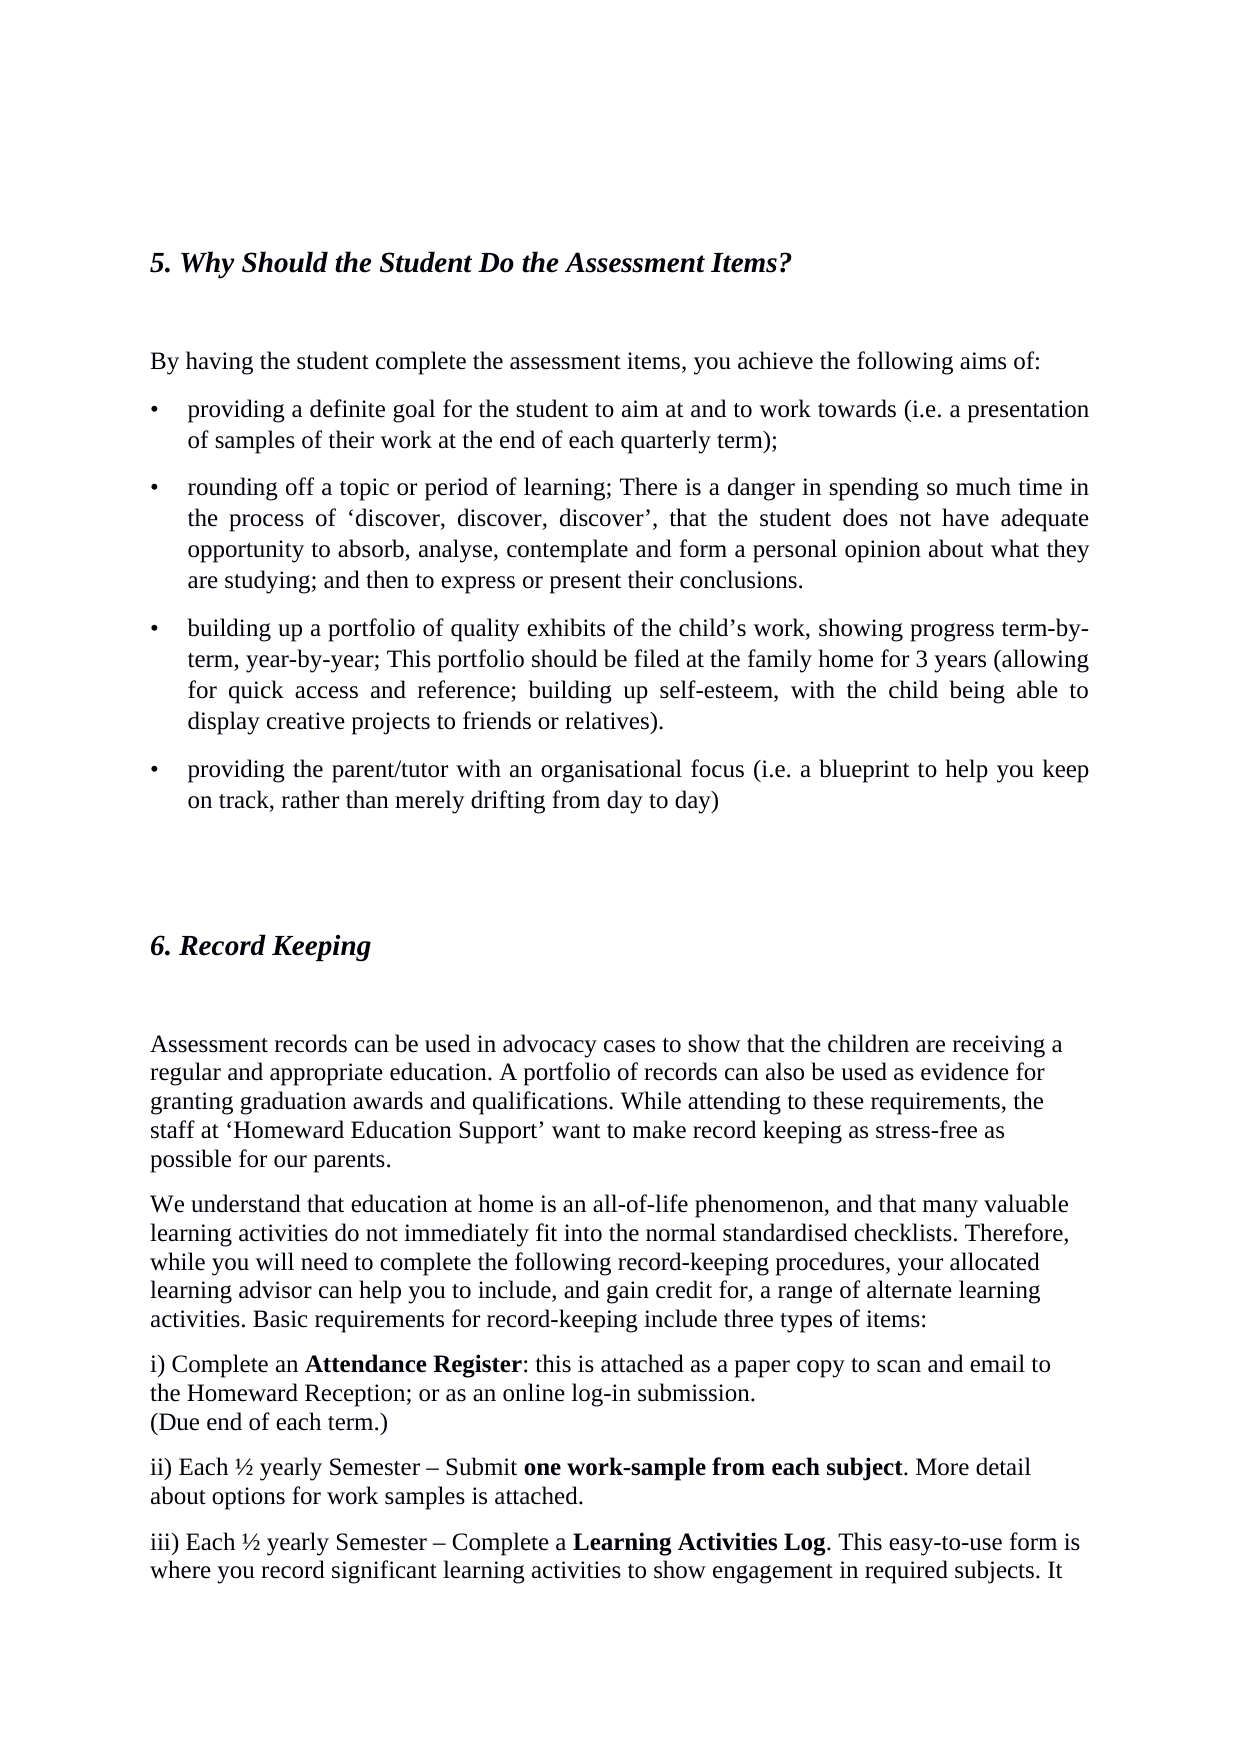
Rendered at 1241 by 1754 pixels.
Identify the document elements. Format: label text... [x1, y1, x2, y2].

text • rounding off a topic or period of learning; There is a danger in spending so much time in the process of ‘discover, discover, discover’, that the student does not have adequate opportunity to absorb, analyse, contemplate and form a personal opinion about what they are studying; and then to express or present their conclusions. [150, 472, 1090, 594]
text 5. Why Should the Student Do the Assessment Items? [150, 245, 1090, 279]
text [150, 1527, 1082, 1584]
text ii) Each ½ yearly Semester – Submit one work-sample from each subject. More detail about options for work samples is attached. [150, 1452, 1082, 1510]
text 6. Record Keeping [150, 928, 1090, 962]
text • providing a definite goal for the student to aim at and to work towards (i.e. a presentation of samples of their work at the end of each quarterly term); [150, 394, 1090, 453]
text By having the student complete the assessment items, you achieve the following aims of: [150, 346, 1090, 375]
text Assessment records can be used in advocacy cases to show that the children are receiving a regular and appropriate education. A portfolio of records can also be used as evidence for granting graduation awards and qualifications. While attending to these requirements, the staff at ‘Homeward Education Support’ want to make record keeping as stress-free as possible for our parents. [150, 1029, 1082, 1172]
text • providing the parent/tutor with an organisational focus (i.e. a blueprint to help you keep on track, rather than merely drifting from day to day) [150, 754, 1090, 814]
text • building up a portfolio of quality exhibits of the child’s work, showing progress term-by-term, year-by-year; This portfolio should be filed at the family home for 3 years (allowing for quick access and reference; building up self-esteem, with the child being able to display creative projects to friends or relatives). [150, 613, 1090, 735]
text i) Complete an Attendance Register: this is attached as a paper copy to scan and email to the Homeward Reception; or as an online log-in submission. (Due end of each term.) [150, 1349, 1082, 1436]
text We understand that education at home is an all-of-life phenomenon, and that many valuable learning activities do not immediately fit into the normal standardised checklists. Therefore, while you will need to complete the following record-keeping procedures, your allocated learning advisor can help you to include, and gain credit for, a range of alternate learning activities. Basic requirements for record-keeping include three types of items: [150, 1189, 1082, 1333]
